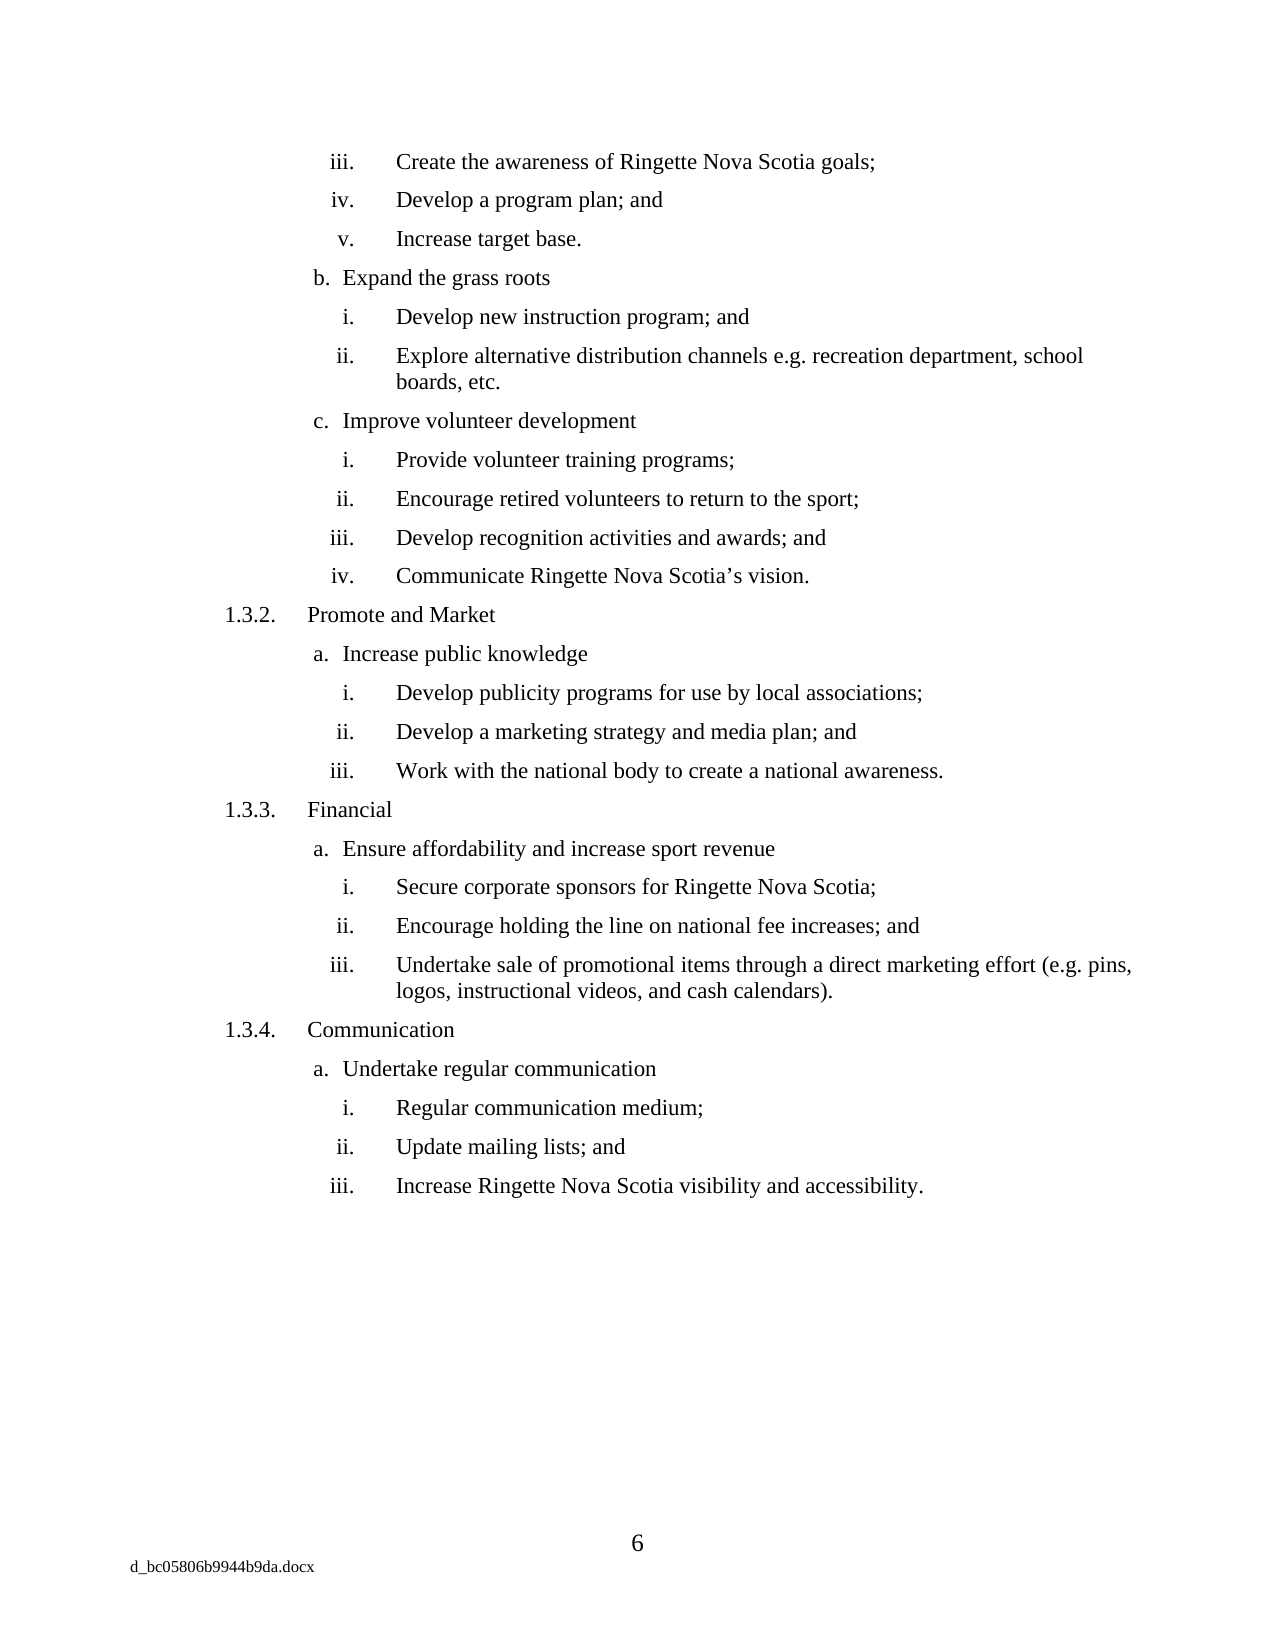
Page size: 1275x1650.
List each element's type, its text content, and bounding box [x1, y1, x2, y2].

list Develop a program plan; and [354, 187, 1145, 213]
list Update mailing lists; and [354, 1133, 1145, 1159]
list Communicate Ringette Nova Scotia’s vision. [354, 563, 1145, 589]
list Undertake sale of promotional items through a direct marketing effort (e.g. pins, logos, instructional videos, and cash calendars). [354, 951, 1145, 1004]
list Promote and Market [224, 601, 1145, 628]
list Encourage retired volunteers to return to the sport; [354, 485, 1145, 511]
list Ensure affordability and increase sport revenue [313, 834, 1145, 861]
list Increase public knowledge [313, 640, 1145, 667]
list Expand the grass roots [313, 264, 1145, 291]
list Explore alternative distribution channels e.g. recreation department, school boards, etc. [354, 342, 1145, 395]
list Create the awareness of Ringette Nova Scotia goals; [354, 148, 1145, 174]
list Increase target base. [354, 225, 1145, 252]
list Work with the national body to create a national awareness. [354, 757, 1145, 783]
list Develop publicity programs for use by local associations; [354, 679, 1145, 706]
list Provide volunteer training programs; [354, 446, 1145, 472]
list Regular communication medium; [354, 1094, 1145, 1120]
list Communication [224, 1016, 1145, 1043]
list Develop a marketing strategy and media plan; and [354, 718, 1145, 744]
list Undertake regular communication [313, 1055, 1145, 1082]
list Increase Ringette Nova Scotia visibility and accessibility. [354, 1172, 1145, 1198]
list Improve volunteer development [313, 407, 1145, 433]
list Encourage holding the line on national fee increases; and [354, 912, 1145, 939]
list Develop recognition activities and awards; and [354, 524, 1145, 550]
list Financial [224, 796, 1145, 822]
list Develop new instruction program; and [354, 303, 1145, 329]
list Secure corporate sponsors for Ringette Nova Scotia; [354, 873, 1145, 900]
